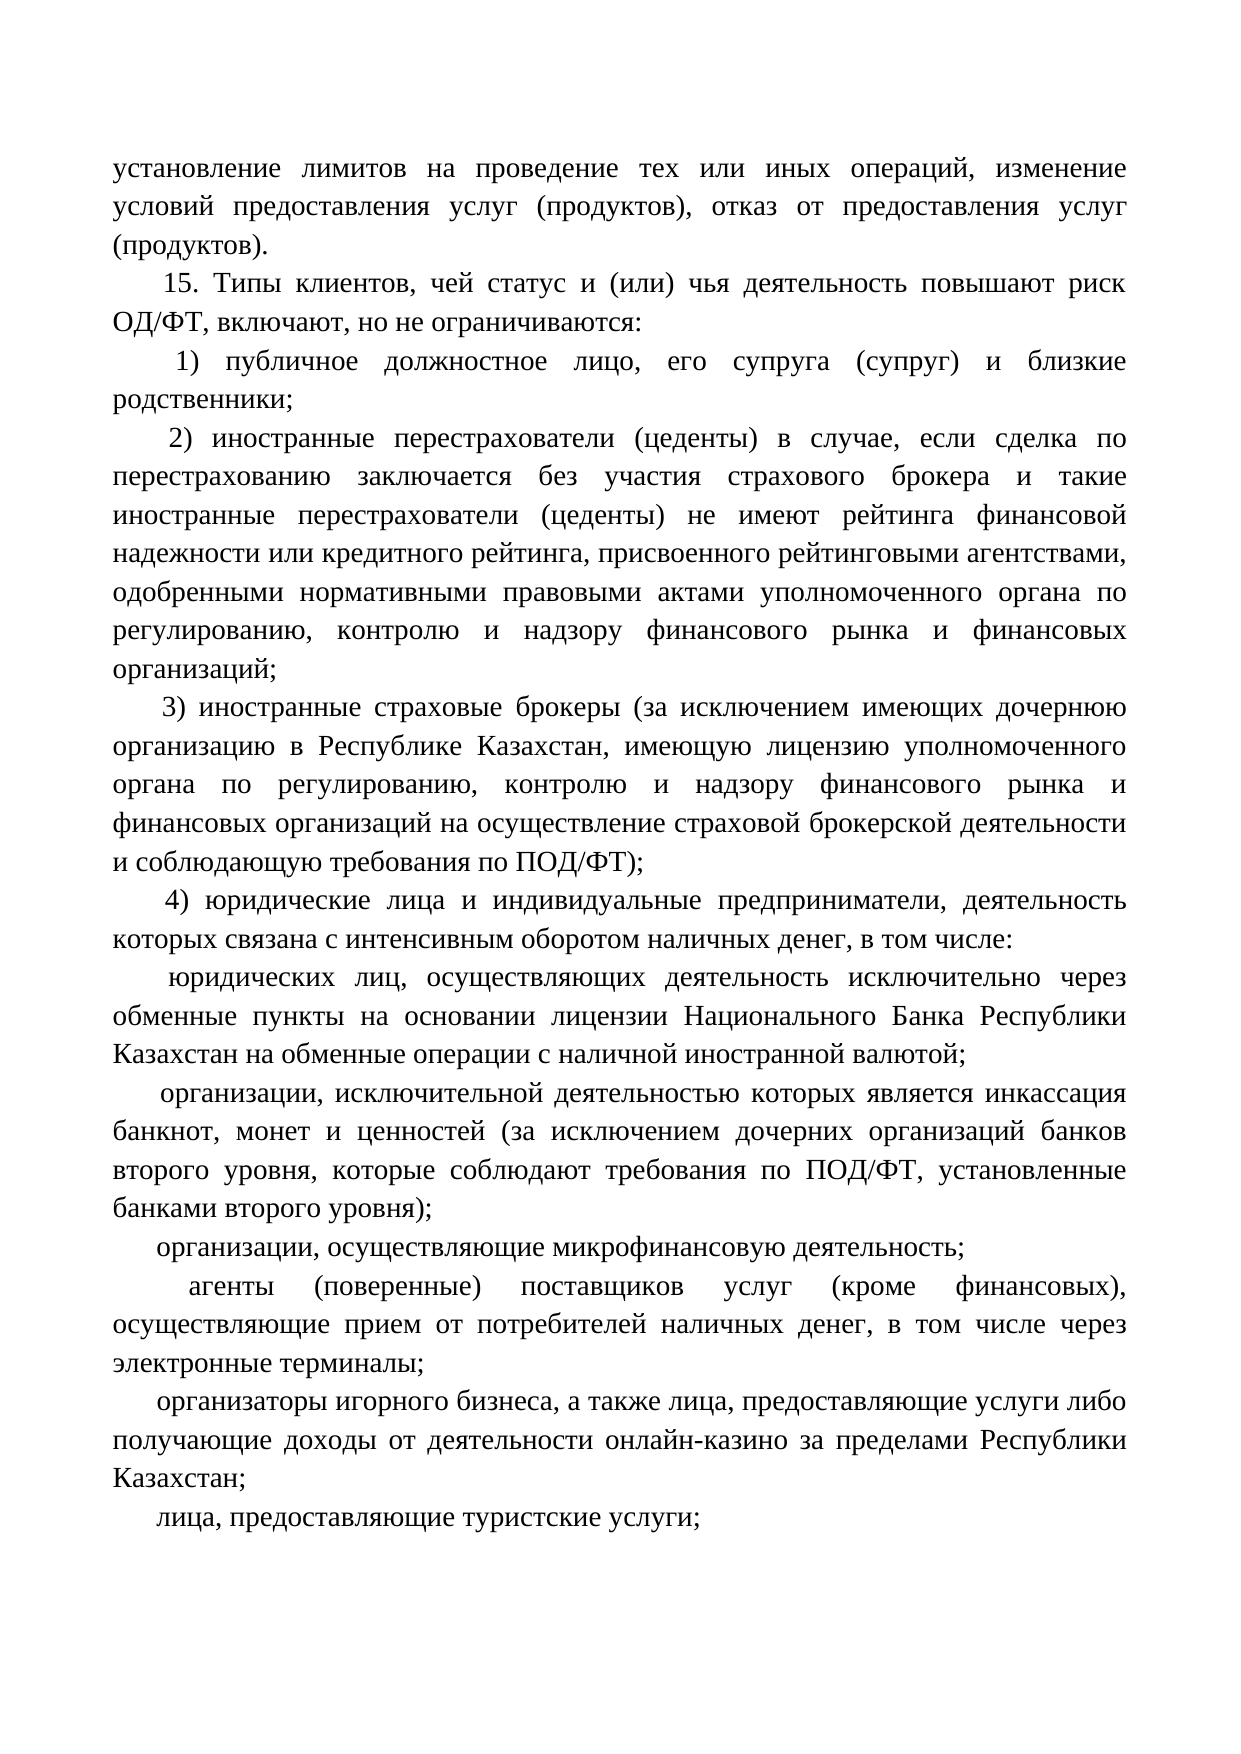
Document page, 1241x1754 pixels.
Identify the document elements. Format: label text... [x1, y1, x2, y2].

text агенты (поверенные) поставщиков услуг (кроме финансовых), осуществляющие прием от потребителей наличных денег, в том числе через электронные терминалы; [112, 1268, 1128, 1378]
text лица, предоставляющие туристские услуги; [112, 1499, 1128, 1532]
text 2) иностранные перестрахователи (цеденты) в случае, если сделка по перестрахованию заключается без участия страхового брокера и такие иностранные перестрахователи (цеденты) не имеют рейтинга финансовой надежности или кредитного рейтинга, присвоенного рейтинговыми агентствами, одобренными нормативными правовыми актами уполномоченного органа по регулированию, контролю и надзору финансового рынка и финансовых организаций; [112, 420, 1128, 684]
text 4) юридические лица и индивидуальные предприниматели, деятельность которых связана с интенсивным оборотом наличных денег, в том числе: [112, 882, 1128, 954]
text юридических лиц, осуществляющих деятельность исключительно через обменные пункты на основании лицензии Национального Банка Республики Казахстан на обменные операции с наличной иностранной валютой; [112, 959, 1128, 1070]
text 1) публичное должностное лицо, его супруга (супруг) и близкие родственники; [112, 343, 1128, 415]
text организации, осуществляющие микрофинансовую деятельность; [112, 1229, 1128, 1263]
text 3) иностранные страховые брокеры (за исключением имеющих дочернюю организацию в Республике Казахстан, имеющую лицензию уполномоченного органа по регулированию, контролю и надзору финансового рынка и финансовых организаций на осуществление страховой брокерской деятельности и соблюдающую требования по ПОД/ФТ); [112, 689, 1128, 877]
text 15. Типы клиентов, чей статус и (или) чья деятельность повышают риск ОД/ФТ, включают, но не ограничиваются: [112, 266, 1128, 338]
text организаторы игорного бизнеса, а также лица, предоставляющие услуги либо получающие доходы от деятельности онлайн-казино за пределами Республики Казахстан; [112, 1383, 1128, 1494]
text организации, исключительной деятельностью которых является инкассация банкнот, монет и ценностей (за исключением дочерних организаций банков второго уровня, которые соблюдают требования по ПОД/ФТ, установленные банками второго уровня); [112, 1075, 1128, 1224]
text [112, 150, 1128, 261]
